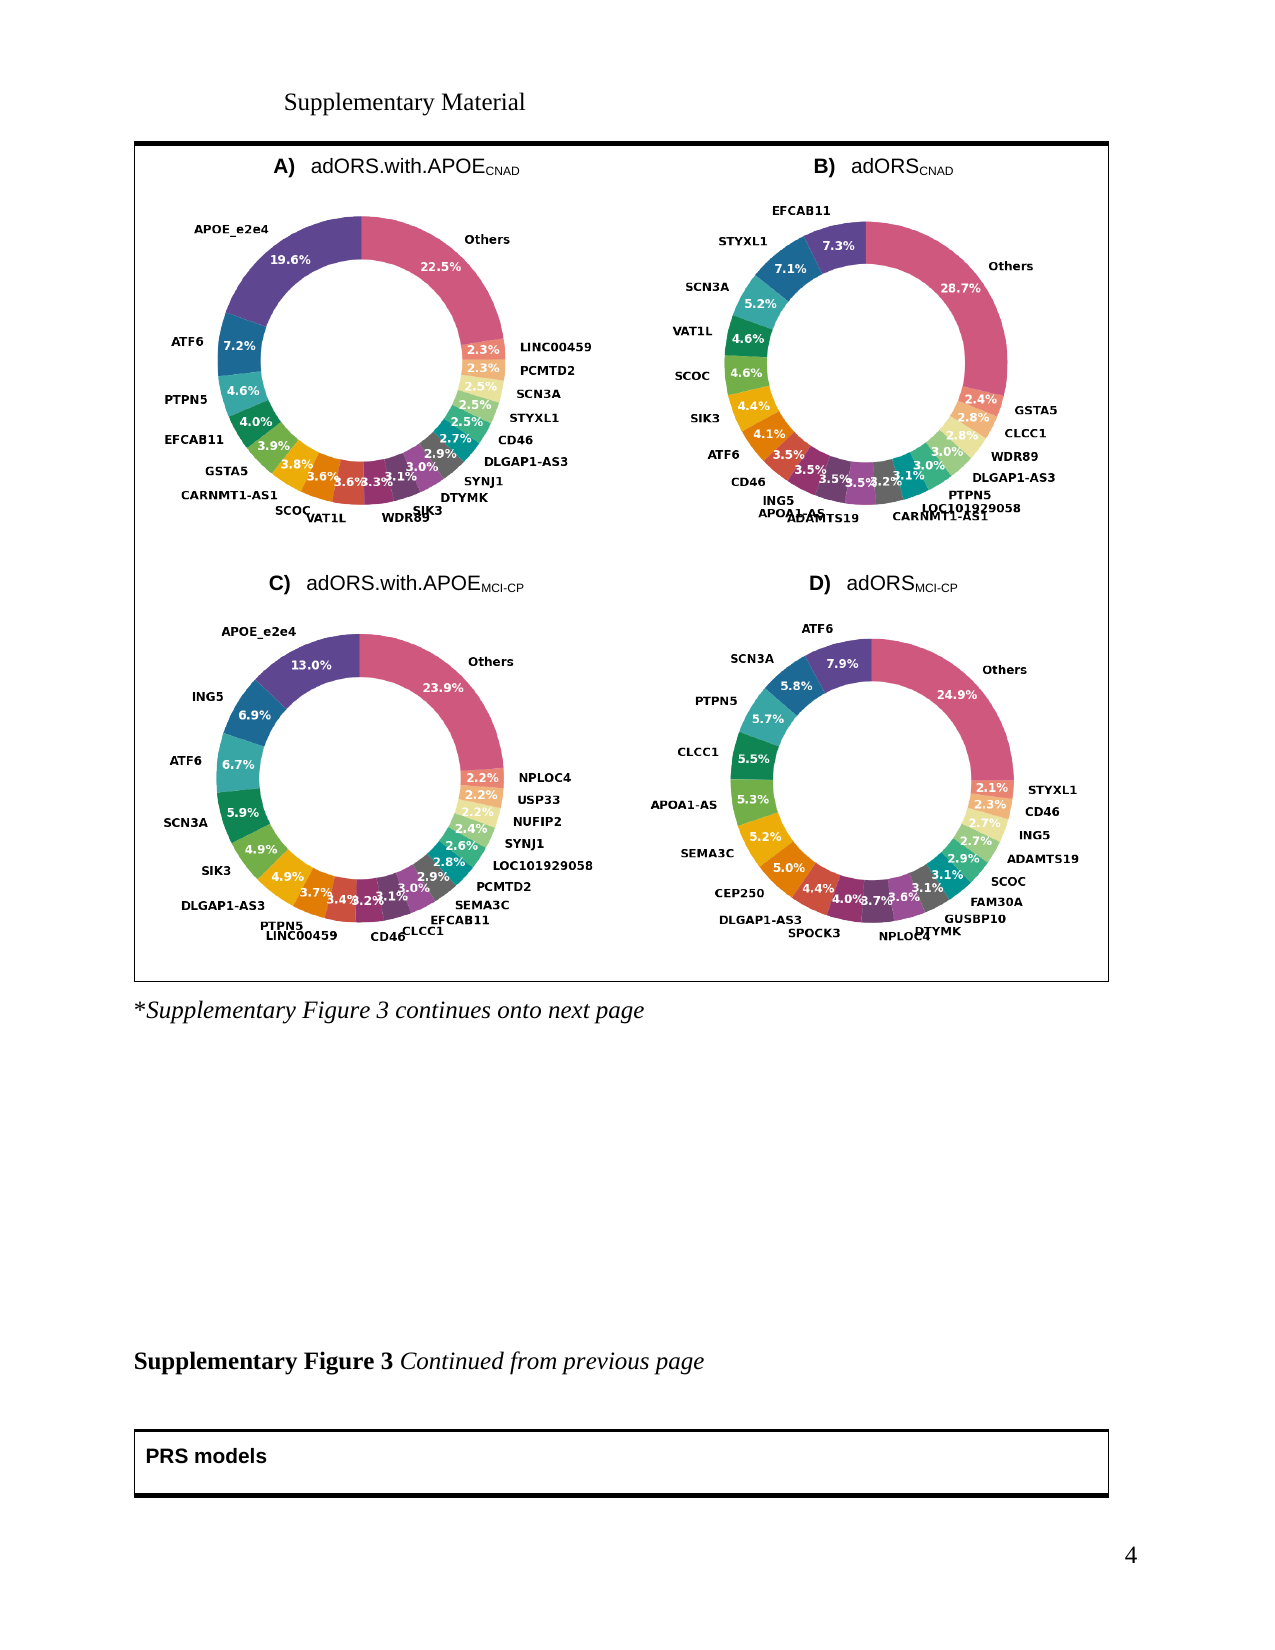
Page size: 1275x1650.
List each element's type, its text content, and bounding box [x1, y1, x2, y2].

text Supplementary Figure 3 Continued from previous page [133, 1346, 1152, 1375]
table_cell adORSMCI-CP [621, 561, 1108, 981]
table_cell adORS.with.APOECNAD [135, 146, 621, 561]
picture [159, 202, 596, 529]
text *Supplementary Figure 3 continues onto next page [133, 995, 1152, 1023]
table_cell adORSCNAD [621, 146, 1108, 561]
picture [158, 619, 597, 947]
table_header PRS models [135, 1432, 1108, 1493]
table_cell adORS.with.APOEMCI-CP [135, 561, 621, 981]
picture [668, 202, 1061, 529]
picture [646, 619, 1083, 947]
